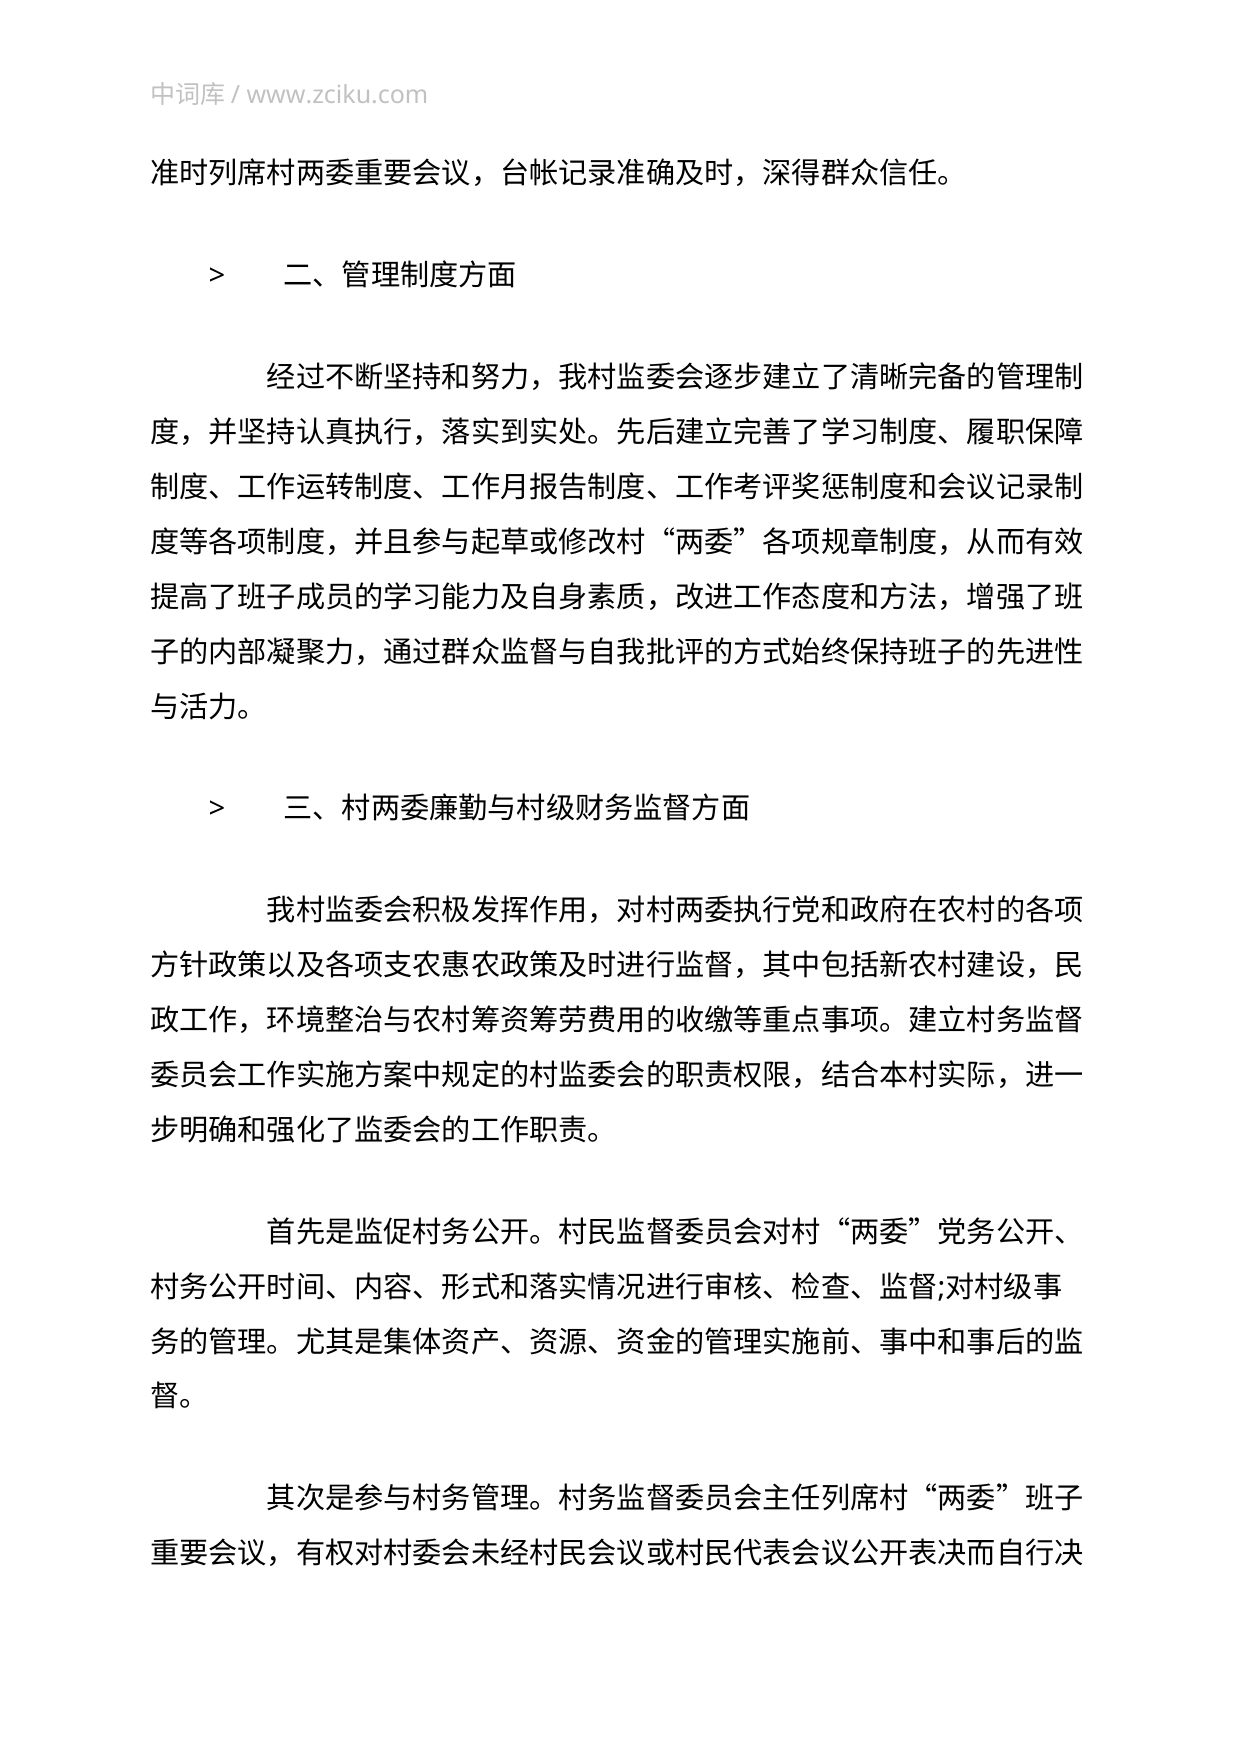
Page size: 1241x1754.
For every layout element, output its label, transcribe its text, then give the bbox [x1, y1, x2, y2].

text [150, 150, 1090, 192]
text > 三、村两委廉勤与村级财务监督方面 [150, 785, 1090, 827]
text 我村监委会积极发挥作用，对村两委执行党和政府在农村的各项方针政策以及各项支农惠农政策及时进行监督，其中包括新农村建设，民政工作，环境整治与农村筹资筹劳费用的收缴等重点事项。建立村务监督委员会工作实施方案中规定的村监委会的职责权限，结合本村实际，进一步明确和强化了监委会的工作职责。 [150, 887, 1090, 1149]
text > 二、管理制度方面 [150, 252, 1090, 294]
text 首先是监促村务公开。村民监督委员会对村“两委”党务公开、村务公开时间、内容、形式和落实情况进行审核、检查、监督;对村级事务的管理。尤其是集体资产、资源、资金的管理实施前、事中和事后的监督。 [150, 1208, 1090, 1415]
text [150, 1475, 1090, 1572]
text 经过不断坚持和努力，我村监委会逐步建立了清晰完备的管理制度，并坚持认真执行，落实到实处。先后建立完善了学习制度、履职保障制度、工作运转制度、工作月报告制度、工作考评奖惩制度和会议记录制度等各项制度，并且参与起草或修改村“两委”各项规章制度，从而有效提高了班子成员的学习能力及自身素质，改进工作态度和方法，增强了班子的内部凝聚力，通过群众监督与自我批评的方式始终保持班子的先进性与活力。 [150, 354, 1090, 725]
